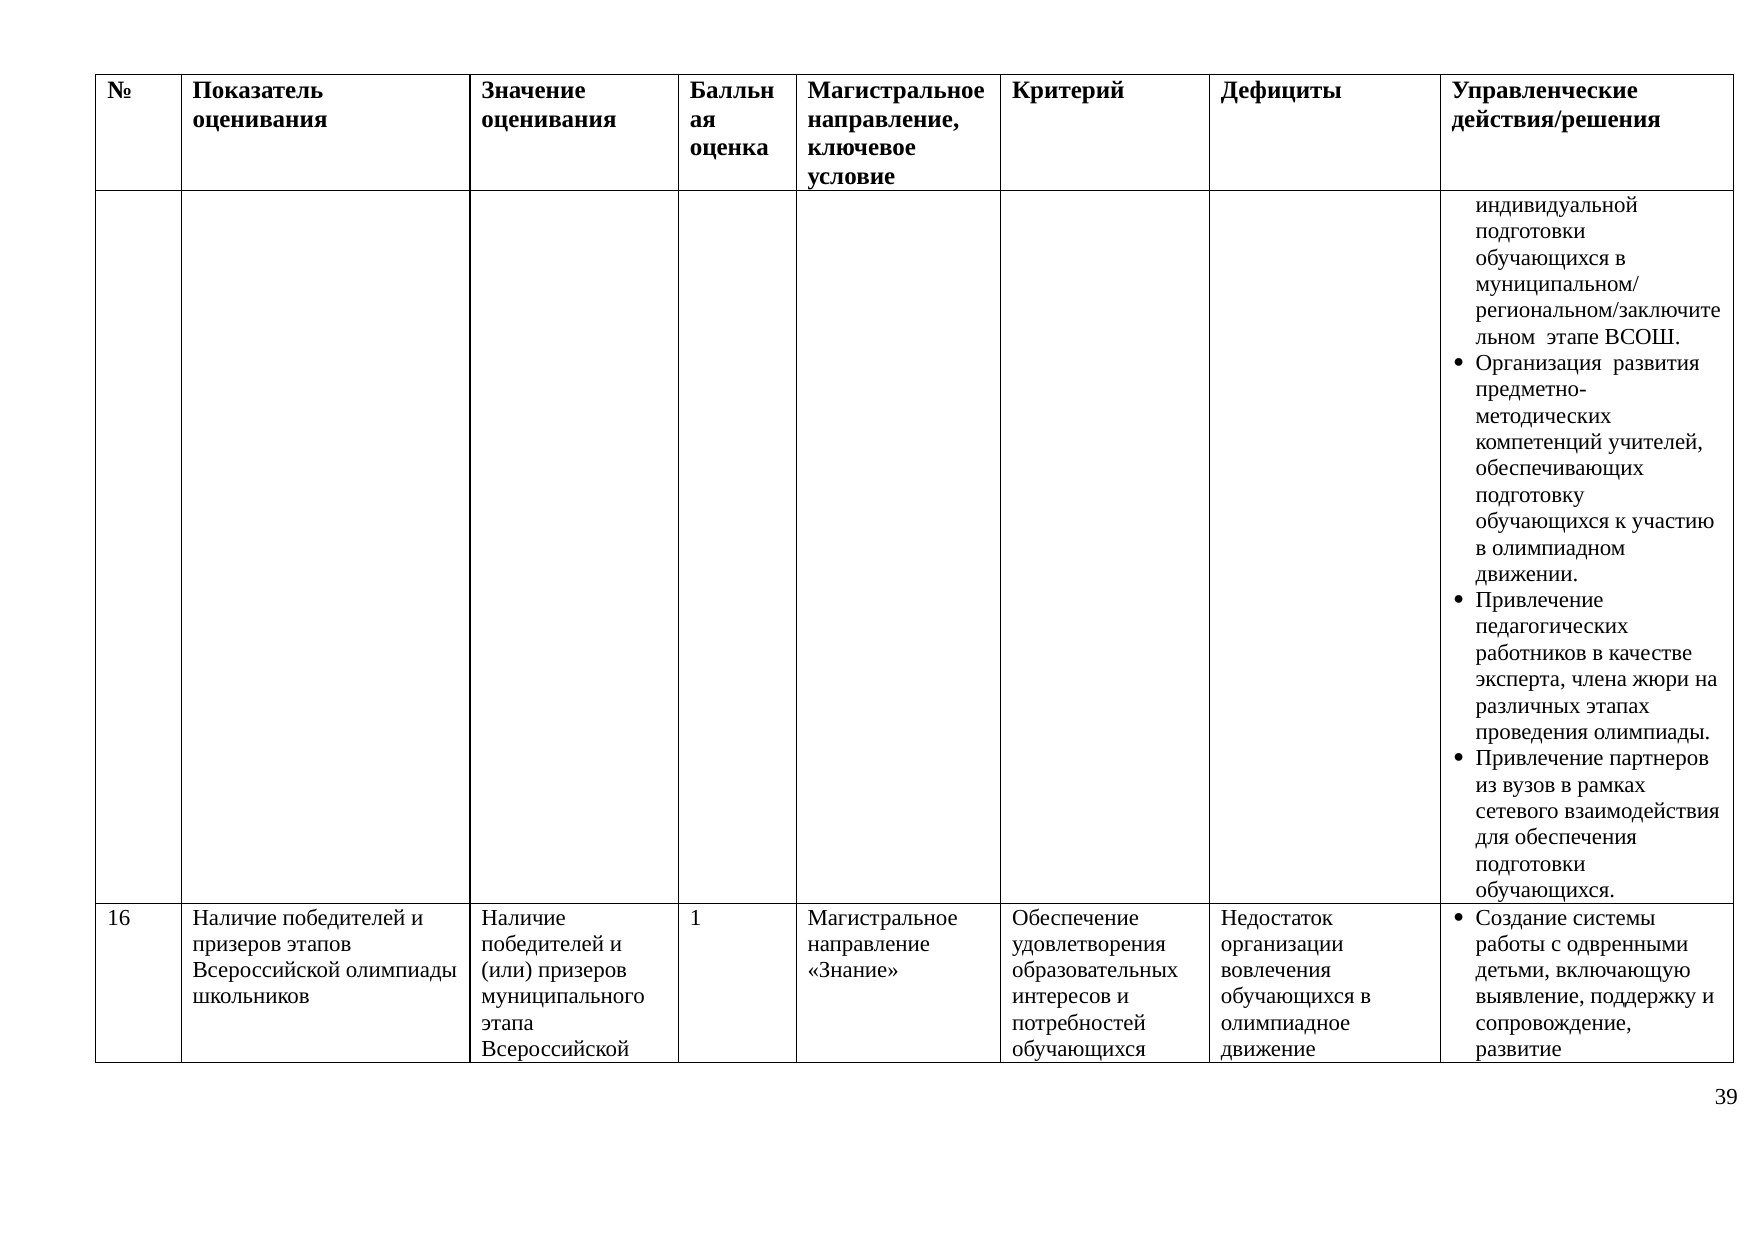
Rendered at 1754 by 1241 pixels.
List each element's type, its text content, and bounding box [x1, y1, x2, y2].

table_cell 1 [679, 904, 796, 1062]
table_header № [96, 75, 181, 190]
table_header Управленческие действия/решения [1441, 75, 1733, 190]
table_cell Магистральное направление «Знание» [797, 904, 1000, 1062]
table_header Критерий [1001, 75, 1209, 190]
table_header Магистральное направление, ключевое условие [797, 75, 1000, 190]
table_header Балльная оценка [679, 75, 796, 190]
table_header Значение оценивания [471, 75, 678, 190]
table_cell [1001, 904, 1209, 1062]
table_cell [471, 904, 678, 1062]
table_header Показатель оценивания [182, 75, 469, 190]
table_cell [182, 904, 469, 1062]
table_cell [1441, 191, 1733, 902]
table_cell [1210, 191, 1440, 902]
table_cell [1441, 904, 1733, 1062]
table_cell 16 [96, 904, 181, 1062]
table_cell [1210, 904, 1440, 1062]
table_header Дефициты [1210, 75, 1440, 190]
